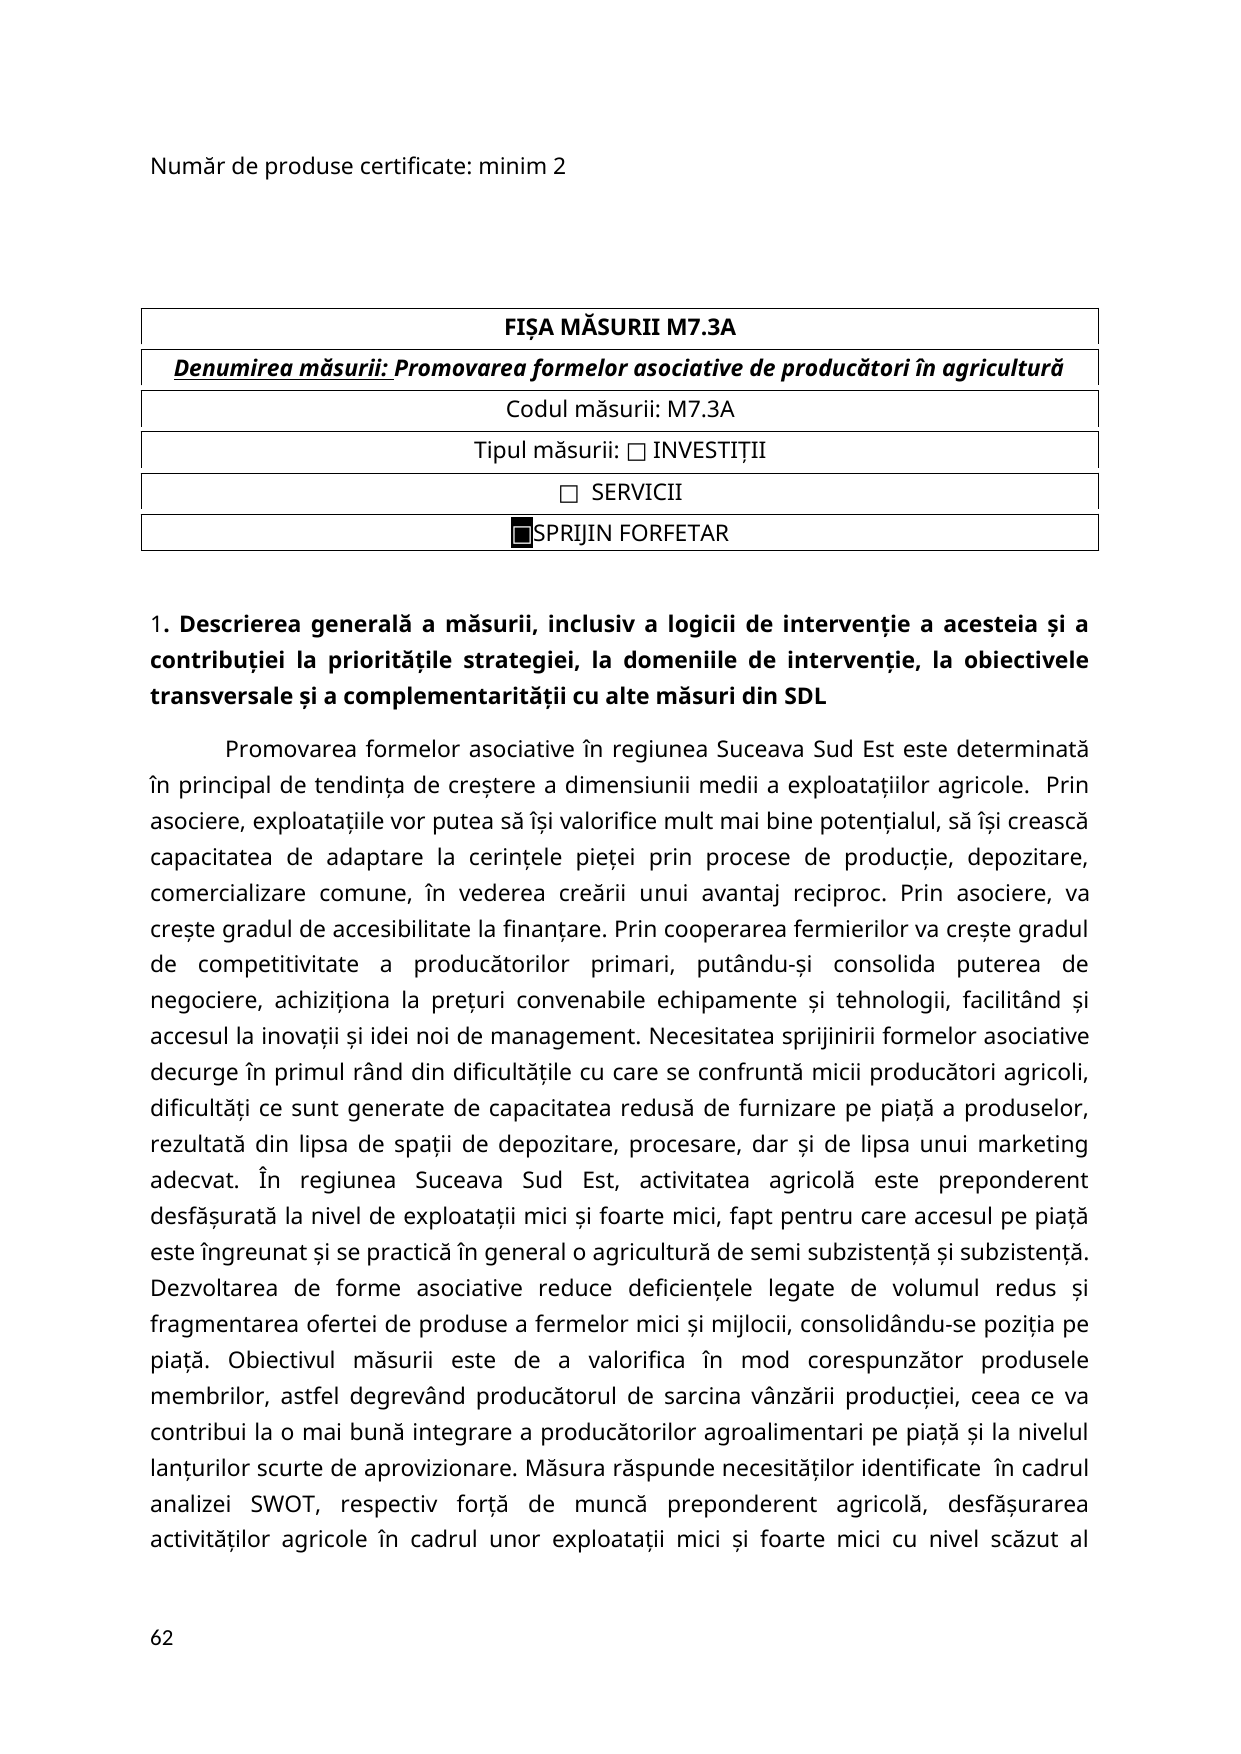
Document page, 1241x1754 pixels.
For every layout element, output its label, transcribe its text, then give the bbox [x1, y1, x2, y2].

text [150, 733, 1090, 1555]
text FIȘA MĂSURII M7.3A [142, 309, 1098, 344]
text Codul măsurii: M7.3A [142, 391, 1098, 427]
text 1. Descrierea generală a măsurii, inclusiv a logicii de intervenție a acesteia și a contribuției la prioritățile strategiei, la domeniile de intervenție, la obiectivele transversale și a complementarității cu alte măsuri din SDL [150, 608, 1090, 711]
text Tipul măsurii: □ INVESTIȚII [142, 432, 1098, 468]
text □ SERVICII [142, 474, 1098, 509]
text Denumirea măsurii: Promovarea formelor asociative de producători în agricultură [142, 350, 1098, 385]
text □SPRIJIN FORFETAR [142, 515, 1098, 550]
text Număr de produse certificate: minim 2 [150, 150, 1090, 181]
